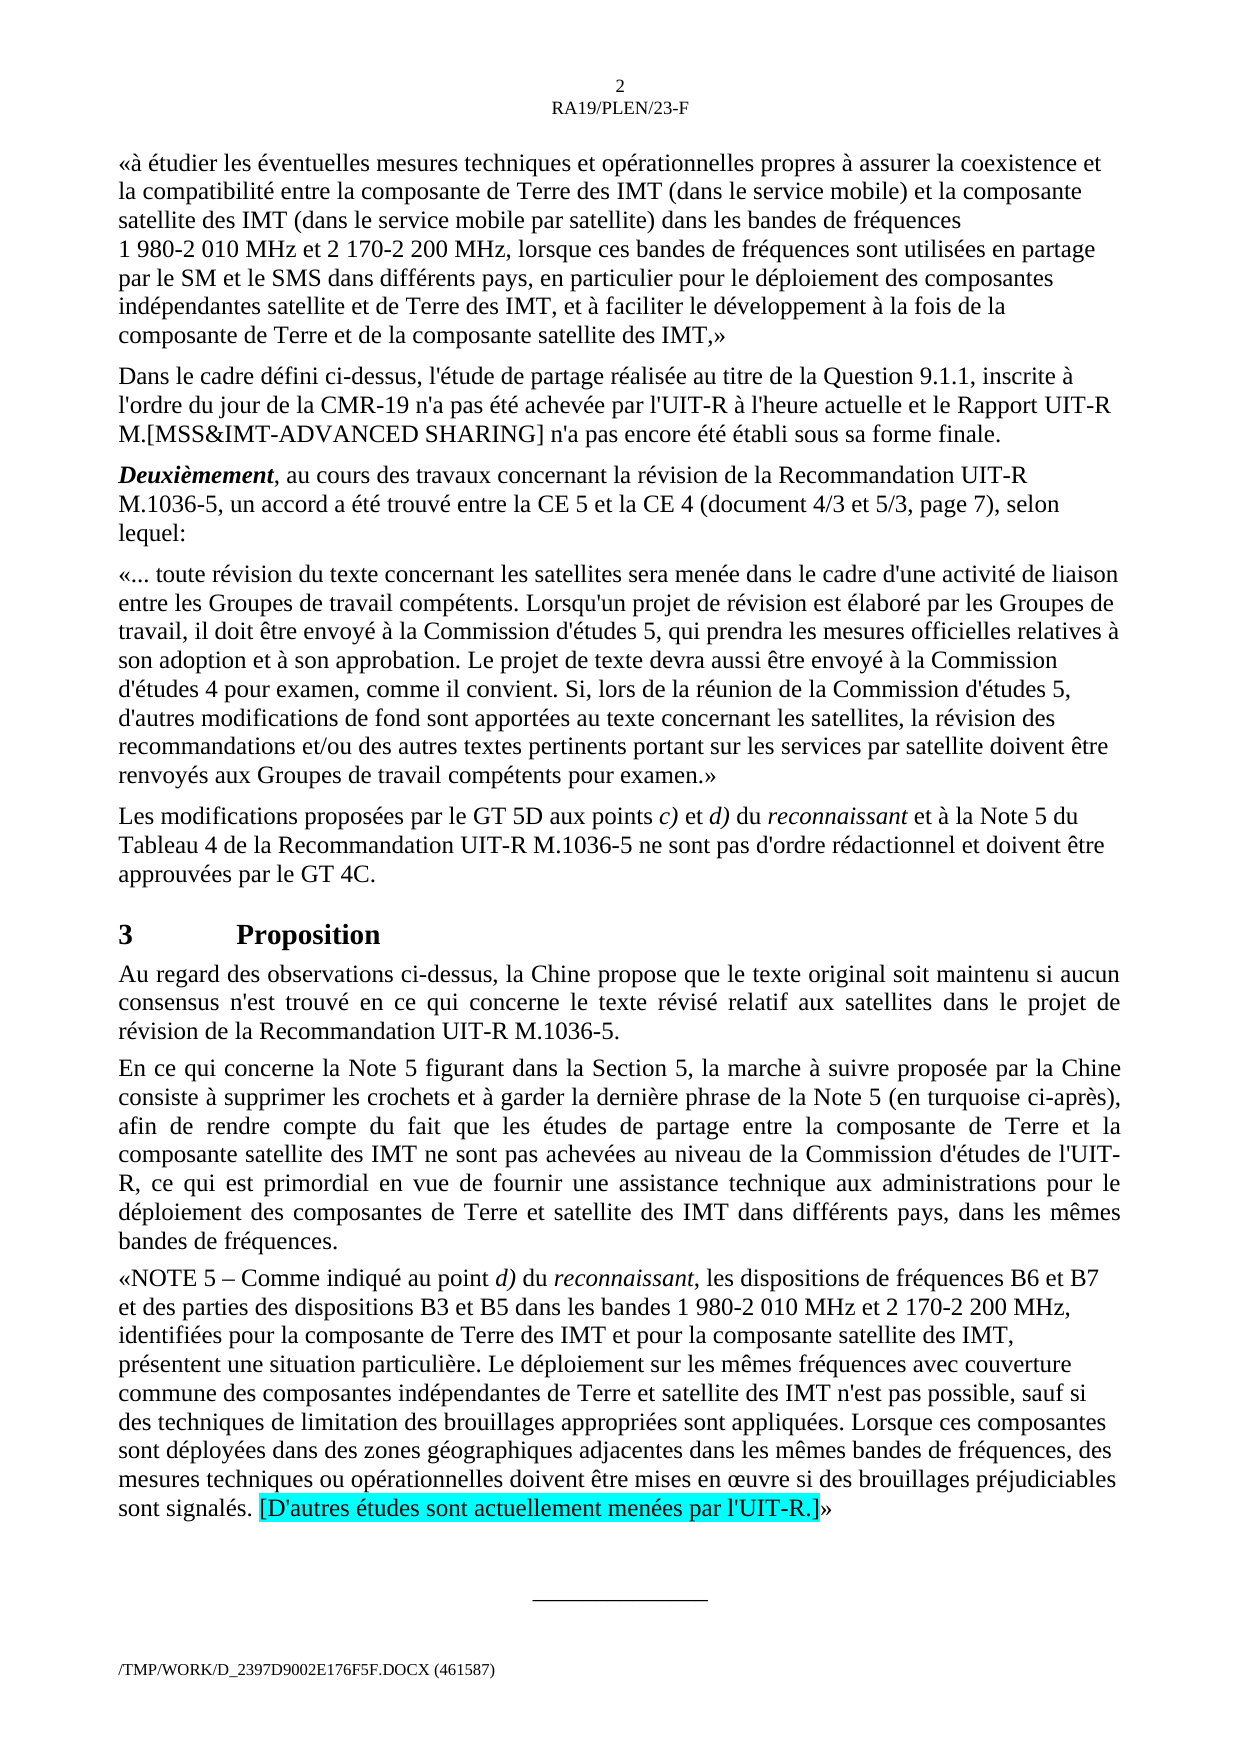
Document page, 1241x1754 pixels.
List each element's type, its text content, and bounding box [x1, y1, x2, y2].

text En ce qui concerne la Note 5 figurant dans la Section 5, la marche à suivre proposée par la Chine consiste à supprimer les crochets et à garder la dernière phrase de la Note 5 (en turquoise ci-après), afin de rendre compte du fait que les études de partage entre la composante de Terre et la composante satellite des IMT ne sont pas achevées au niveau de la Commission d'études de l'UIT-R, ce qui est primordial en vue de fournir une assistance technique aux administrations pour le déploiement des composantes de Terre et satellite des IMT dans différents pays, dans les mêmes bandes de fréquences. [118, 1053, 1122, 1254]
text Les modifications proposées par le GT 5D aux points c) et d) du reconnaissant et à la Note 5 du Tableau 4 de la Recommandation UIT-R M.1036-5 ne sont pas d'ordre rédactionnel et doivent être approuvées par le GT 4C. [118, 801, 1122, 888]
text «... toute révision du texte concernant les satellites sera menée dans le cadre d'une activité de liaison entre les Groupes de travail compétents. Lorsqu'un projet de révision est élaboré par les Groupes de travail, il doit être envoyé à la Commission d'études 5, qui prendra les mesures officielles relatives à son adoption et à son approbation. Le projet de texte devra aussi être envoyé à la Commission d'études 4 pour examen, comme il convient. Si, lors de la réunion de la Commission d'études 5, d'autres modifications de fond sont apportées au texte concernant les satellites, la révision des recommandations et/ou des autres textes pertinents portant sur les services par satellite doivent être renvoyés aux Groupes de travail compétents pour examen.» [118, 559, 1122, 789]
text Deuxièmement, au cours des travaux concernant la révision de la Recommandation UIT-R M.1036-5, un accord a été trouvé entre la CE 5 et la CE 4 (document 4/3 et 5/3, page 7), selon lequel: [118, 460, 1122, 546]
text Dans le cadre défini ci-dessus, l'étude de partage réalisée au titre de la Question 9.1.1, inscrite à l'ordre du jour de la CMR-19 n'a pas été achevée par l'UIT-R à l'heure actuelle et le Rapport UIT-R M.[MSS&IMT-ADVANCED SHARING] n'a pas encore été établi sous sa forme finale. [118, 361, 1122, 448]
text Au regard des observations ci-dessus, la Chine propose que le texte original soit maintenu si aucun consensus n'est trouvé en ce qui concerne le texte révisé relatif aux satellites dans le projet de révision de la Recommandation UIT-R M.1036-5. [118, 959, 1122, 1045]
subtitle 3 Proposition [118, 917, 1122, 950]
text ______________ [118, 1575, 1122, 1604]
text «NOTE 5 – Comme indiqué au point d) du reconnaissant, les dispositions de fréquences B6 et B7 et des parties des dispositions B3 et B5 dans les bandes 1 980-2 010 MHz et 2 170-2 200 MHz, identifiées pour la composante de Terre des IMT et pour la composante satellite des IMT, présentent une situation particulière. Le déploiement sur les mêmes fréquences avec couverture commune des composantes indépendantes de Terre et satellite des IMT n'est pas possible, sauf si des techniques de limitation des brouillages appropriées sont appliquées. Lorsque ces composantes sont déployées dans des zones géographiques adjacentes dans les mêmes bandes de fréquences, des mesures techniques ou opérationnelles doivent être mises en œuvre si des brouillages préjudiciables sont signalés. [D'autres études sont actuellement menées par l'UIT-R.]» [118, 1263, 1122, 1522]
text «à étudier les éventuelles mesures techniques et opérationnelles propres à assurer la coexistence et la compatibilité entre la composante de Terre des IMT (dans le service mobile) et la composante satellite des IMT (dans le service mobile par satellite) dans les bandes de fréquences 1 980-2 010 MHz et 2 170-2 200 MHz, lorsque ces bandes de fréquences sont utilisées en partage par le SM et le SMS dans différents pays, en particulier pour le déploiement des composantes indépendantes satellite et de Terre des IMT, et à faciliter le développement à la fois de la composante de Terre et de la composante satellite des IMT,» [118, 148, 1122, 349]
